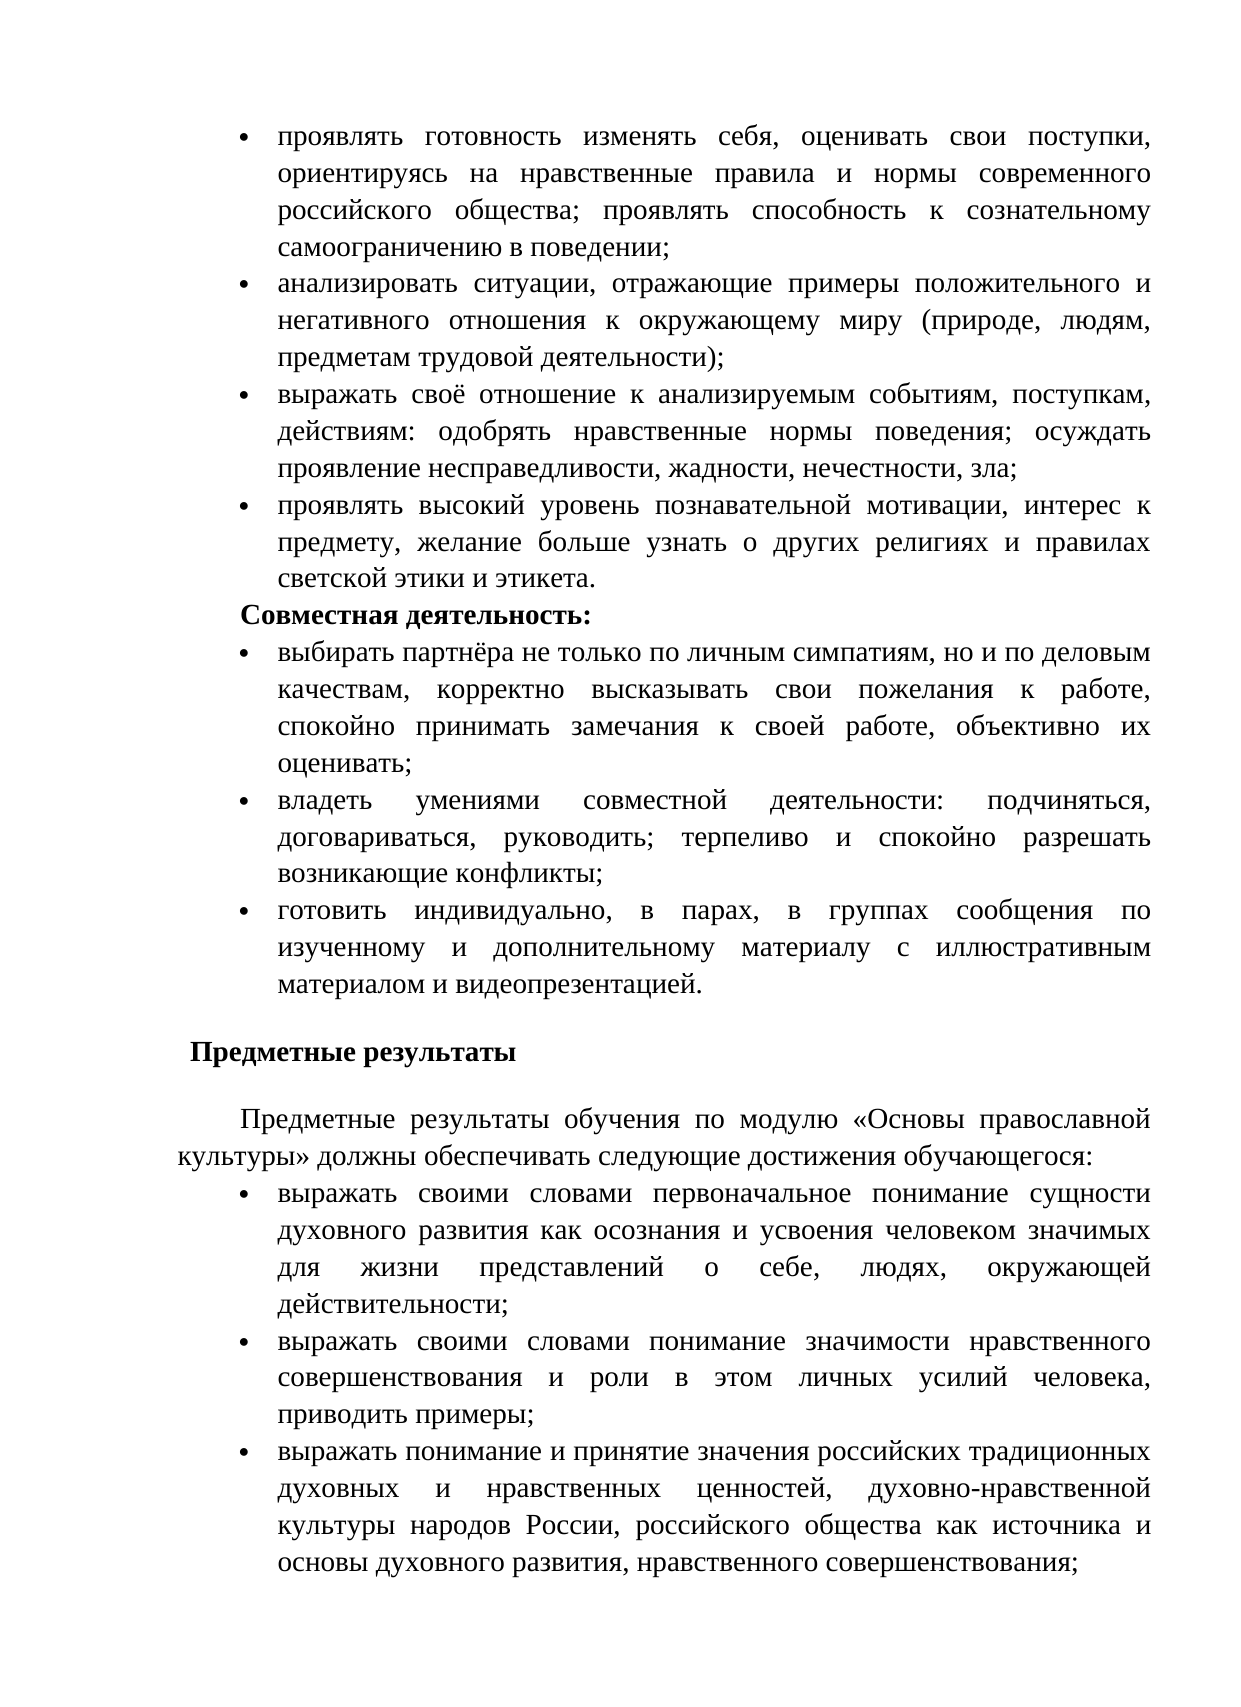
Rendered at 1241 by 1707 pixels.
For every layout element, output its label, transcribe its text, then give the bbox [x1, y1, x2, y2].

list готовить индивидуально, в парах, в группах сообщения по изученному и дополнительному материалу с иллюстративным материалом и видеопрезентацией. [240, 892, 1152, 1000]
list выражать своими словами первоначальное понимание сущности духовного развития как осознания и усвоения человеком значимых для жизни представлений о себе, людях, окружающей действительности; [240, 1175, 1152, 1319]
list анализировать ситуации, отражающие примеры положительного и негативного отношения к окружающему миру (природе, людям, предметам трудовой деятельности); [240, 266, 1152, 373]
text Предметные результаты обучения по модулю «Основы православной культуры» должны обеспечивать следующие достижения обучающегося: [177, 1101, 1152, 1172]
list выражать своё отношение к анализируемым событиям, поступкам, действиям: одобрять нравственные нормы поведения; осуждать проявление несправедливости, жадности, нечестности, зла; [240, 376, 1152, 483]
text Совместная деятельность: [177, 597, 1152, 631]
list выражать понимание и принятие значения российских традиционных духовных и нравственных ценностей, духовно-нравственной культуры народов России, российского общества как источника и основы духовного развития, нравственного совершенствования; [240, 1433, 1152, 1577]
text Предметные результаты [190, 1034, 1152, 1067]
list проявлять высокий уровень познавательной мотивации, интерес к предмету, желание больше узнать о других религиях и правилах светской этики и этикета. [240, 487, 1152, 594]
list проявлять готовность изменять себя, оценивать свои поступки, ориентируясь на нравственные правила и нормы современного российского общества; проявлять способность к сознательному самоограничению в поведении; [240, 118, 1152, 262]
list выражать своими словами понимание значимости нравственного совершенствования и роли в этом личных усилий человека, приводить примеры; [240, 1323, 1152, 1430]
list владеть умениями совместной деятельности: подчиняться, договариваться, руководить; терпеливо и спокойно разрешать возникающие конфликты; [240, 782, 1152, 889]
list выбирать партнёра не только по личным симпатиям, но и по деловым качествам, корректно высказывать свои пожелания к работе, спокойно принимать замечания к своей работе, объективно их оценивать; [240, 634, 1152, 778]
